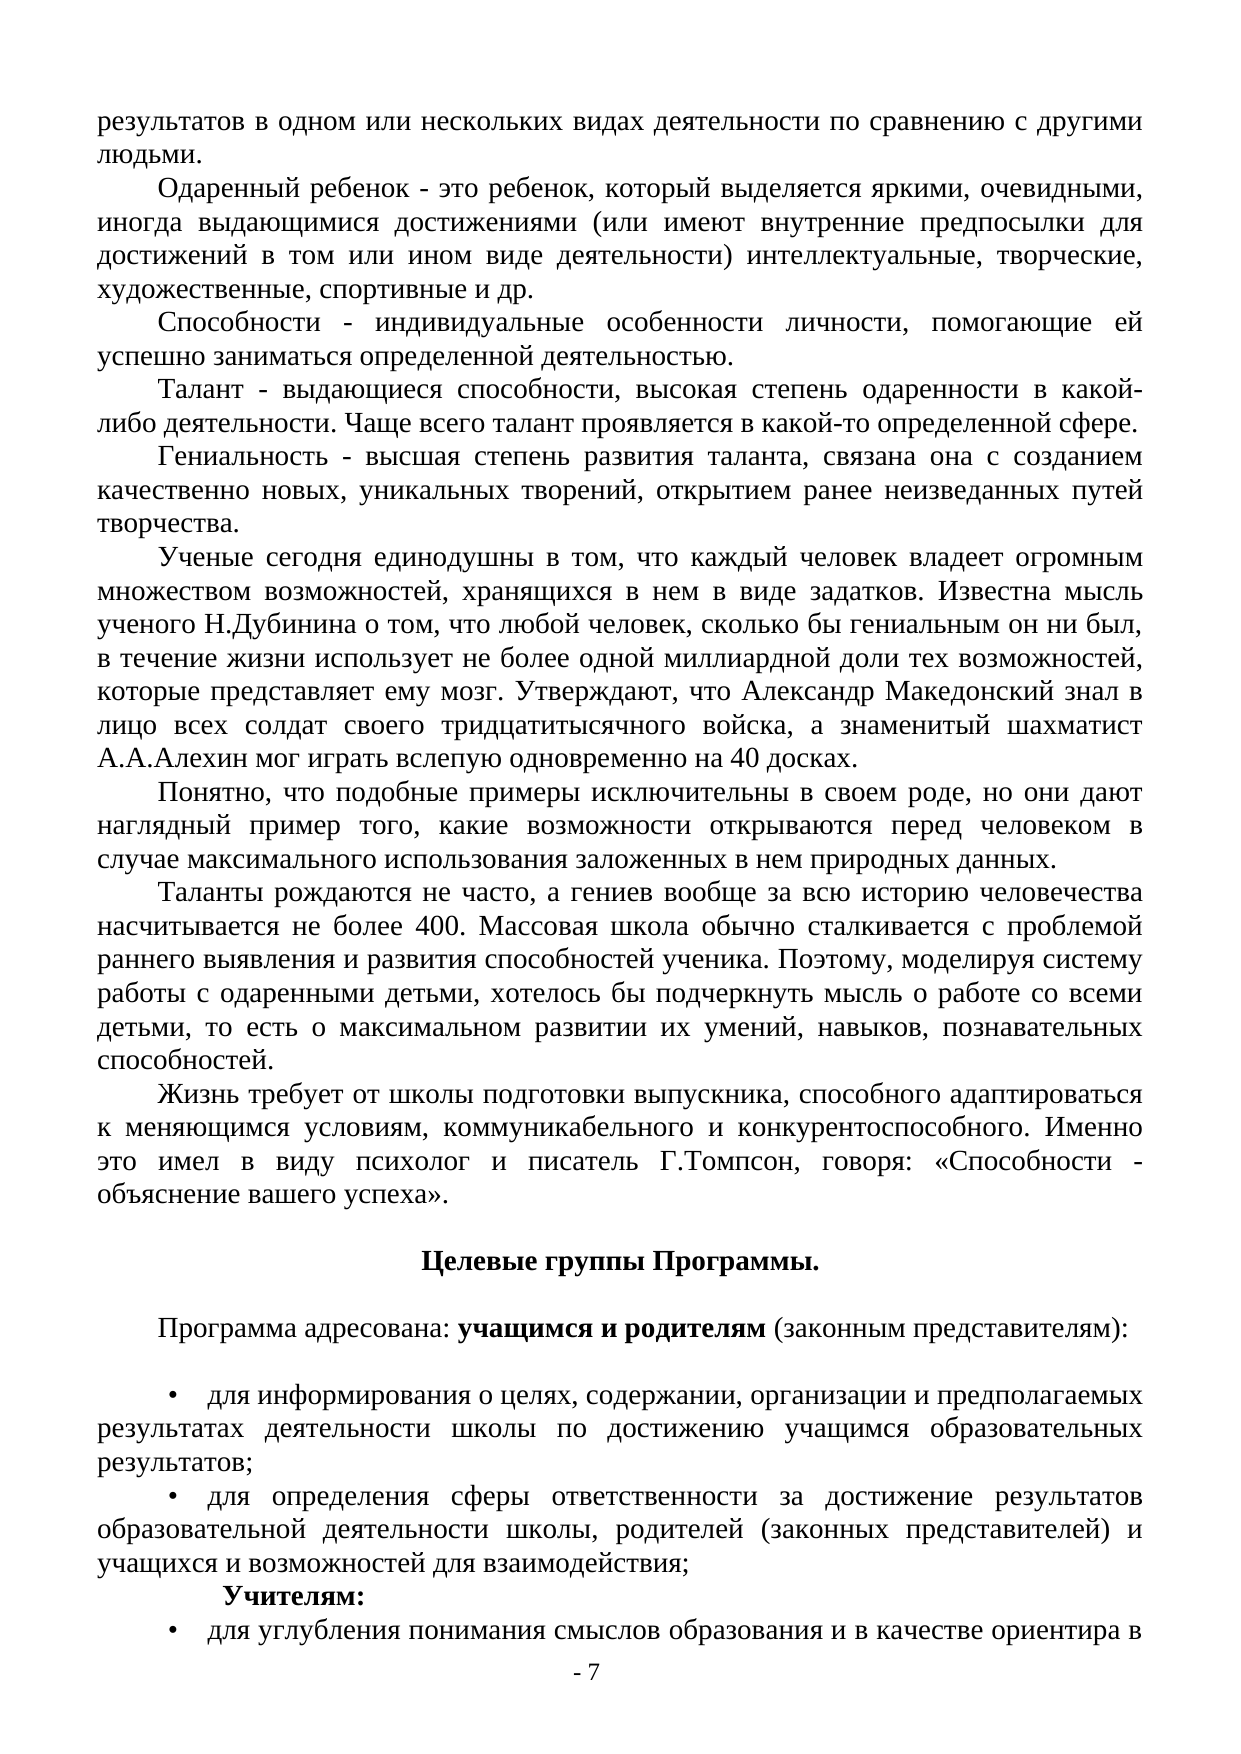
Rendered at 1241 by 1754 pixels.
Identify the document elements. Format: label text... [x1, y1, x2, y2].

text Таланты рождаются не часто, а гениев вообще за всю историю человечества насчитывается не более 400. Массовая школа обычно сталкивается с проблемой раннего выявления и развития способностей ученика. Поэтому, моделируя систему работы с одаренными детьми, хотелось бы подчеркнуть мысль о работе со всеми детьми, то есть о максимальном развитии их умений, навыков, познавательных способностей. [97, 874, 1144, 1076]
text Ученые сегодня единодушны в том, что каждый человек владеет огромным множеством возможностей, хранящихся в нем в виде задатков. Известна мысль ученого Н.Дубинина о том, что любой человек, сколько бы гениальным он ни был, в течение жизни использует не более одной миллиардной доли тех возможностей, которые представляет ему мозг. Утверждают, что Александр Македонский знал в лицо всех солдат своего тридцатитысячного войска, а знаменитый шахматист А.А.Алехин мог играть вслепую одновременно на 40 досках. [97, 539, 1144, 774]
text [97, 103, 1144, 170]
text Гениальность - высшая степень развития таланта, связана она с созданием качественно новых, уникальных творений, открытием ранее неизведанных путей творчества. [97, 438, 1144, 539]
text Жизнь требует от школы подготовки выпускника, способного адаптироваться к меняющимся условиям, коммуникабельного и конкурентоспособного. Именно это имел в виду психолог и писатель Г.Томпсон, говоря: «Способности - объяснение вашего успеха». [97, 1076, 1144, 1210]
text Учителям: [222, 1578, 1144, 1612]
list для определения сферы ответственности за достижение результатов образовательной деятельности школы, родителей (законных представителей) и учащихся и возможностей для взаимодействия; [97, 1478, 1144, 1578]
text Целевые группы Программы. [97, 1243, 1144, 1277]
text Понятно, что подобные примеры исключительны в своем роде, но они дают наглядный пример того, какие возможности открываются перед человеком в случае максимального использования заложенных в нем природных данных. [97, 774, 1144, 874]
text Программа адресована: учащимся и родителям (законным представителям): [97, 1310, 1144, 1344]
text Талант - выдающиеся способности, высокая степень одаренности в какой- либо деятельности. Чаще всего талант проявляется в какой-то определенной сфере. [97, 371, 1144, 438]
list для информирования о целях, содержании, организации и предполагаемых результатах деятельности школы по достижению учащимся образовательных результатов; [97, 1377, 1144, 1478]
text Способности - индивидуальные особенности личности, помогающие ей успешно заниматься определенной деятельностью. [97, 304, 1144, 371]
text Одаренный ребенок - это ребенок, который выделяется яркими, очевидными, иногда выдающимися достижениями (или имеют внутренние предпосылки для достижений в том или ином виде деятельности) интеллектуальные, творческие, художественные, спортивные и др. [97, 170, 1144, 304]
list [97, 1612, 1144, 1645]
